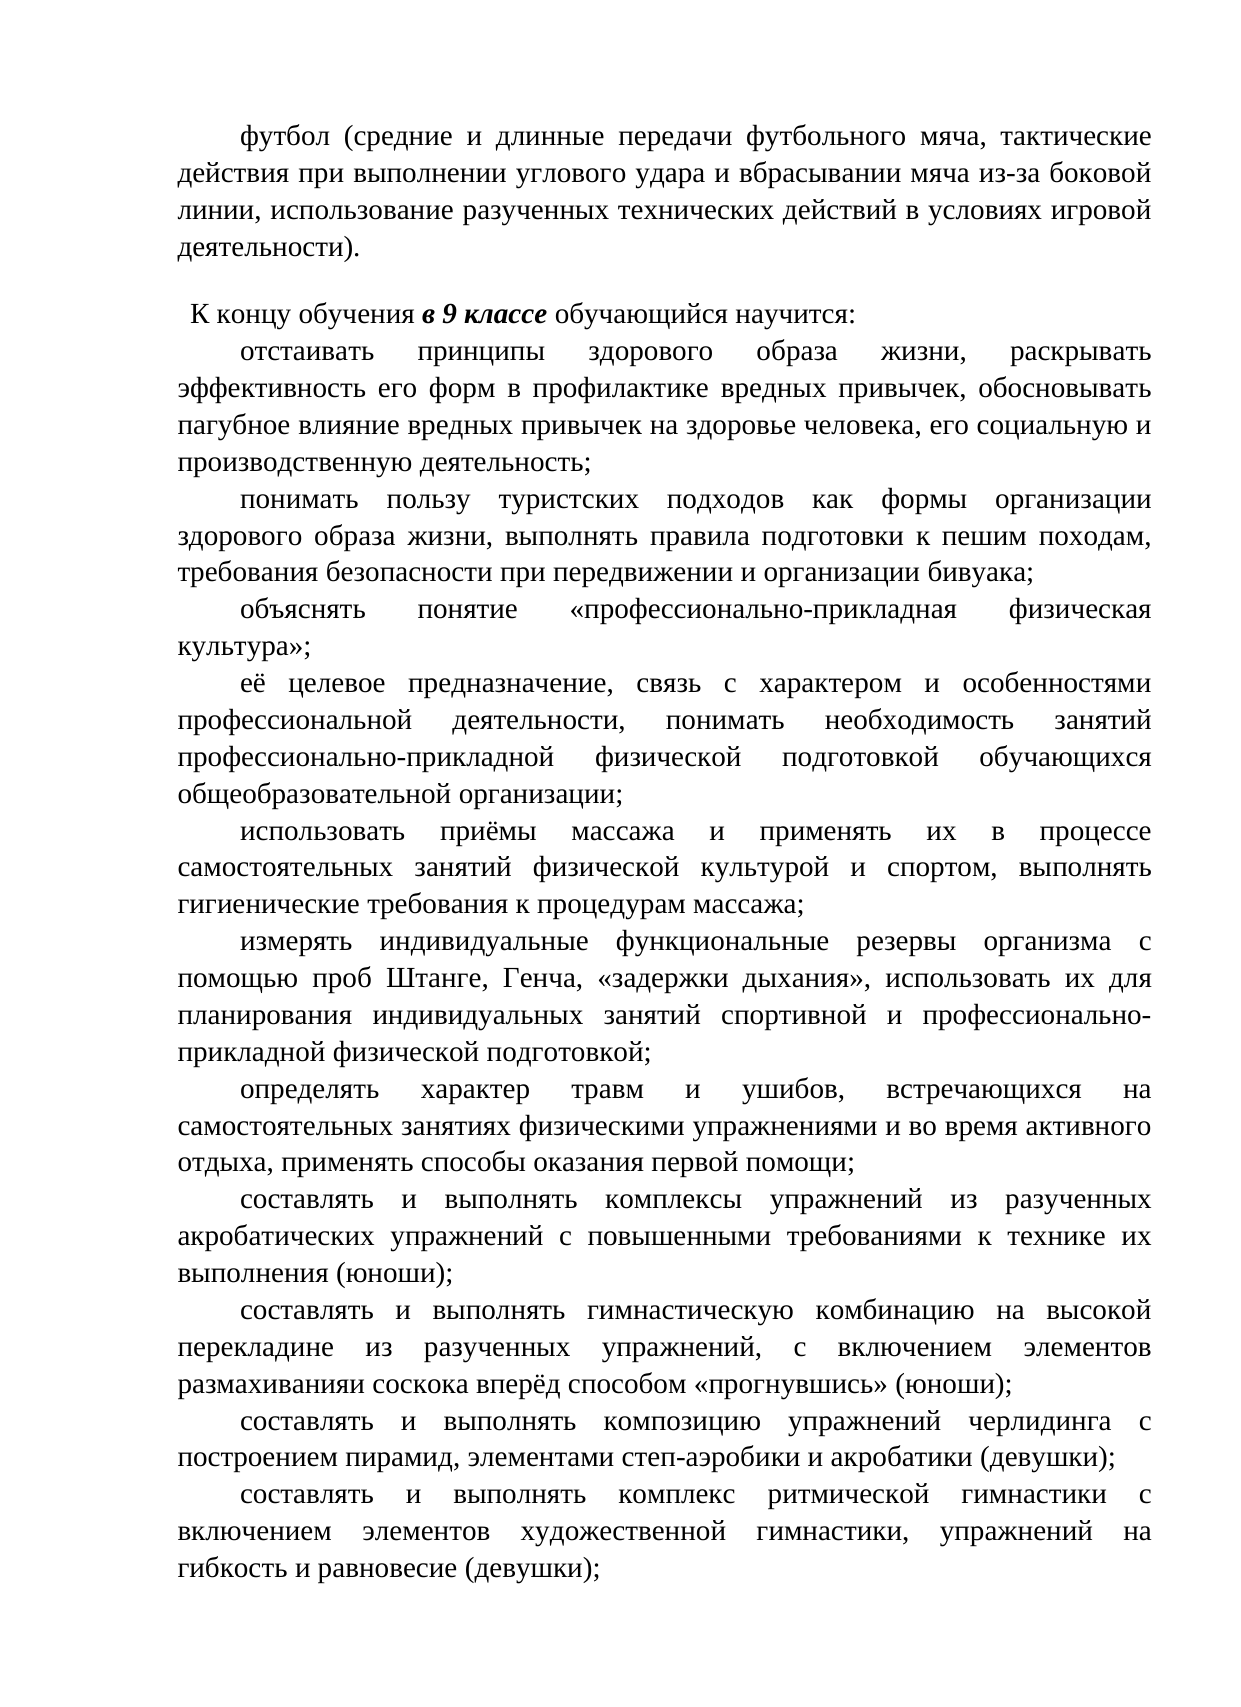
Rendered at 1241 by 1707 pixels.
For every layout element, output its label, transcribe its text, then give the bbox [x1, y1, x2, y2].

text составлять и выполнять гимнастическую комбинацию на высокой перекладине из разученных упражнений, с включением элементов размахиванияи соскока вперёд способом «прогнувшись» (юноши); [177, 1292, 1152, 1399]
text использовать приёмы массажа и применять их в процессе самостоятельных занятий физической культурой и спортом, выполнять гигиенические требования к процедурам массажа; [177, 813, 1152, 920]
text футбол (средние и длинные передачи футбольного мяча, тактические действия при выполнении углового удара и вбрасывании мяча из-за боковой линии, использование разученных технических действий в условиях игровой деятельности). [177, 118, 1152, 262]
text определять характер травм и ушибов, встречающихся на самостоятельных занятиях физическими упражнениями и во время активного отдыха, применять способы оказания первой помощи; [177, 1071, 1152, 1178]
text К концу обучения в 9 классе обучающийся научится: [190, 296, 1152, 330]
text составлять и выполнять комплекс ритмической гимнастики с включением элементов художественной гимнастики, упражнений на гибкость и равновесие (девушки); [177, 1476, 1152, 1584]
text её целевое предназначение, связь с характером и особенностями профессиональной деятельности, понимать необходимость занятий профессионально-прикладной физической подготовкой обучающихся общеобразовательной организации; [177, 665, 1152, 809]
text составлять и выполнять комплексы упражнений из разученных акробатических упражнений с повышенными требованиями к технике их выполнения (юноши); [177, 1181, 1152, 1289]
text объяснять понятие «профессионально-прикладная физическая культура»; [177, 591, 1152, 662]
text отстаивать принципы здорового образа жизни, раскрывать эффективность его форм в профилактике вредных привычек, обосновывать пагубное влияние вредных привычек на здоровье человека, его социальную и производственную деятельность; [177, 333, 1152, 477]
text измерять индивидуальные функциональные резервы организма с помощью проб Штанге, Генча, «задержки дыхания», использовать их для планирования индивидуальных занятий спортивной и профессионально-прикладной физической подготовкой; [177, 923, 1152, 1067]
text понимать пользу туристских подходов как формы организации здорового образа жизни, выполнять правила подготовки к пешим походам, требования безопасности при передвижении и организации бивуака; [177, 481, 1152, 588]
text составлять и выполнять композицию упражнений черлидинга с построением пирамид, элементами степ-аэробики и акробатики (девушки); [177, 1403, 1152, 1473]
